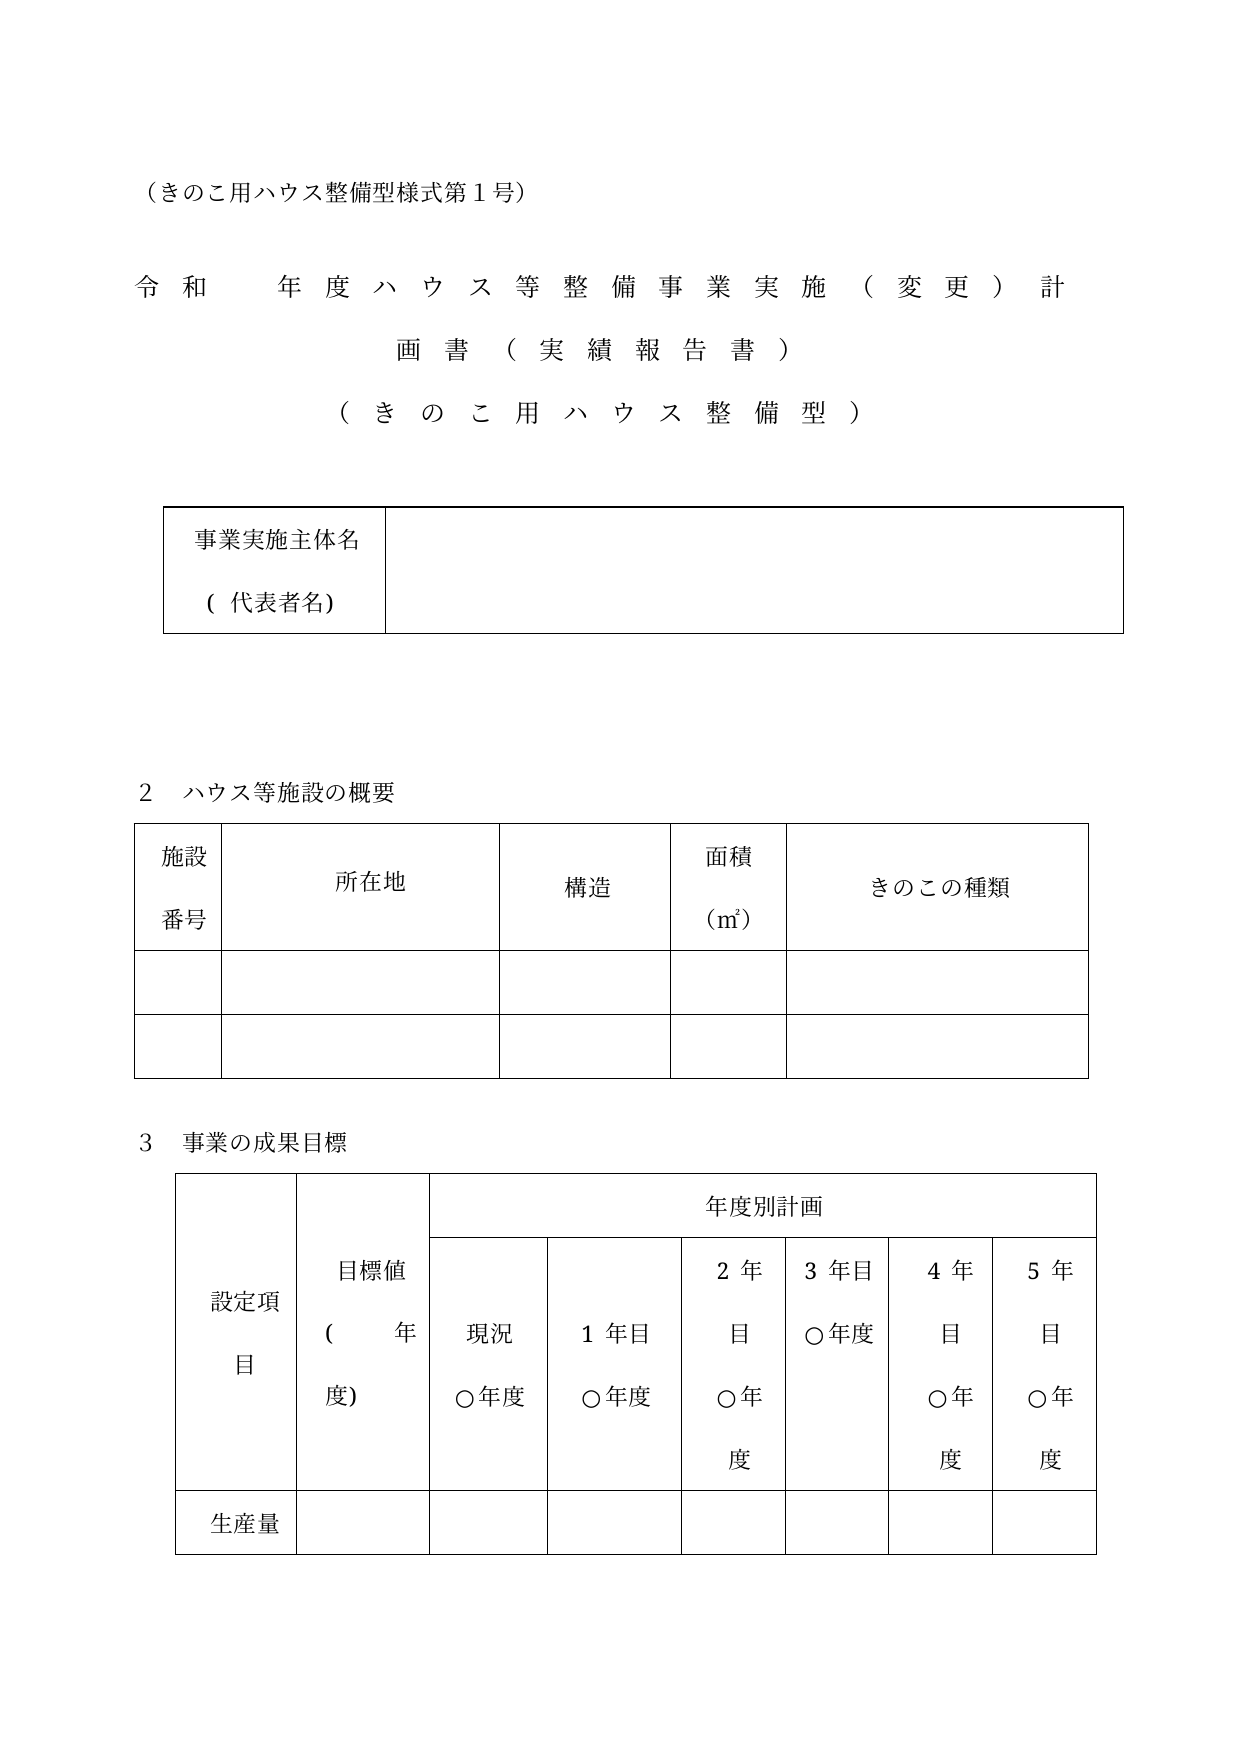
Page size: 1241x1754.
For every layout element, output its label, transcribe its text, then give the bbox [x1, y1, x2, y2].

text ２ ハウス等施設の概要 [134, 760, 1088, 823]
text （きのこ用ハウス整備型） [134, 381, 1088, 443]
table_cell [786, 1491, 888, 1554]
table_header 施設番号 [135, 824, 221, 950]
table_header 目標値 ( 年度) [297, 1174, 429, 1490]
table_header 設定項目 [176, 1174, 296, 1490]
table_cell [671, 1015, 786, 1078]
table_cell [993, 1491, 1096, 1554]
table_cell [135, 1015, 221, 1078]
table_cell 2年目 ○年度 [682, 1238, 785, 1490]
table_cell 現況 ○年度 [430, 1238, 547, 1490]
table_header [386, 508, 1123, 633]
text （きのこ用ハウス整備型様式第１号） [134, 160, 1088, 223]
table_cell [787, 1015, 1088, 1078]
table_cell [682, 1491, 785, 1554]
table_cell [787, 951, 1088, 1014]
table_cell 4年目 ○年度 [889, 1238, 992, 1490]
table_cell 3年目 ○年度 [786, 1238, 888, 1490]
table_cell 5年目 ○年度 [993, 1238, 1096, 1490]
table_cell [548, 1491, 681, 1554]
table_header 所在地 [222, 824, 499, 950]
table_cell [500, 951, 670, 1014]
table_header 年度別計画 [430, 1174, 1096, 1237]
text 令和 年度ハウス等整備事業実施（変更）計画書（実績報告書） [134, 255, 1088, 381]
table_cell [671, 951, 786, 1014]
table_cell [430, 1491, 547, 1554]
table_cell [297, 1491, 429, 1554]
table_cell [500, 1015, 670, 1078]
table_cell 生産量（Kg） [176, 1491, 296, 1554]
table_cell [222, 1015, 499, 1078]
table_header 事業実施主体名 (代表者名) [164, 508, 385, 633]
table_header きのこの種類 [787, 824, 1088, 950]
table_cell 1年目 ○年度 [548, 1238, 681, 1490]
table_header 面積 （㎡） [671, 824, 786, 950]
table_cell [135, 951, 221, 1014]
table_header 構造 [500, 824, 670, 950]
table_cell [889, 1491, 992, 1554]
table_cell [222, 951, 499, 1014]
text ３ 事業の成果目標 [134, 1110, 1088, 1173]
